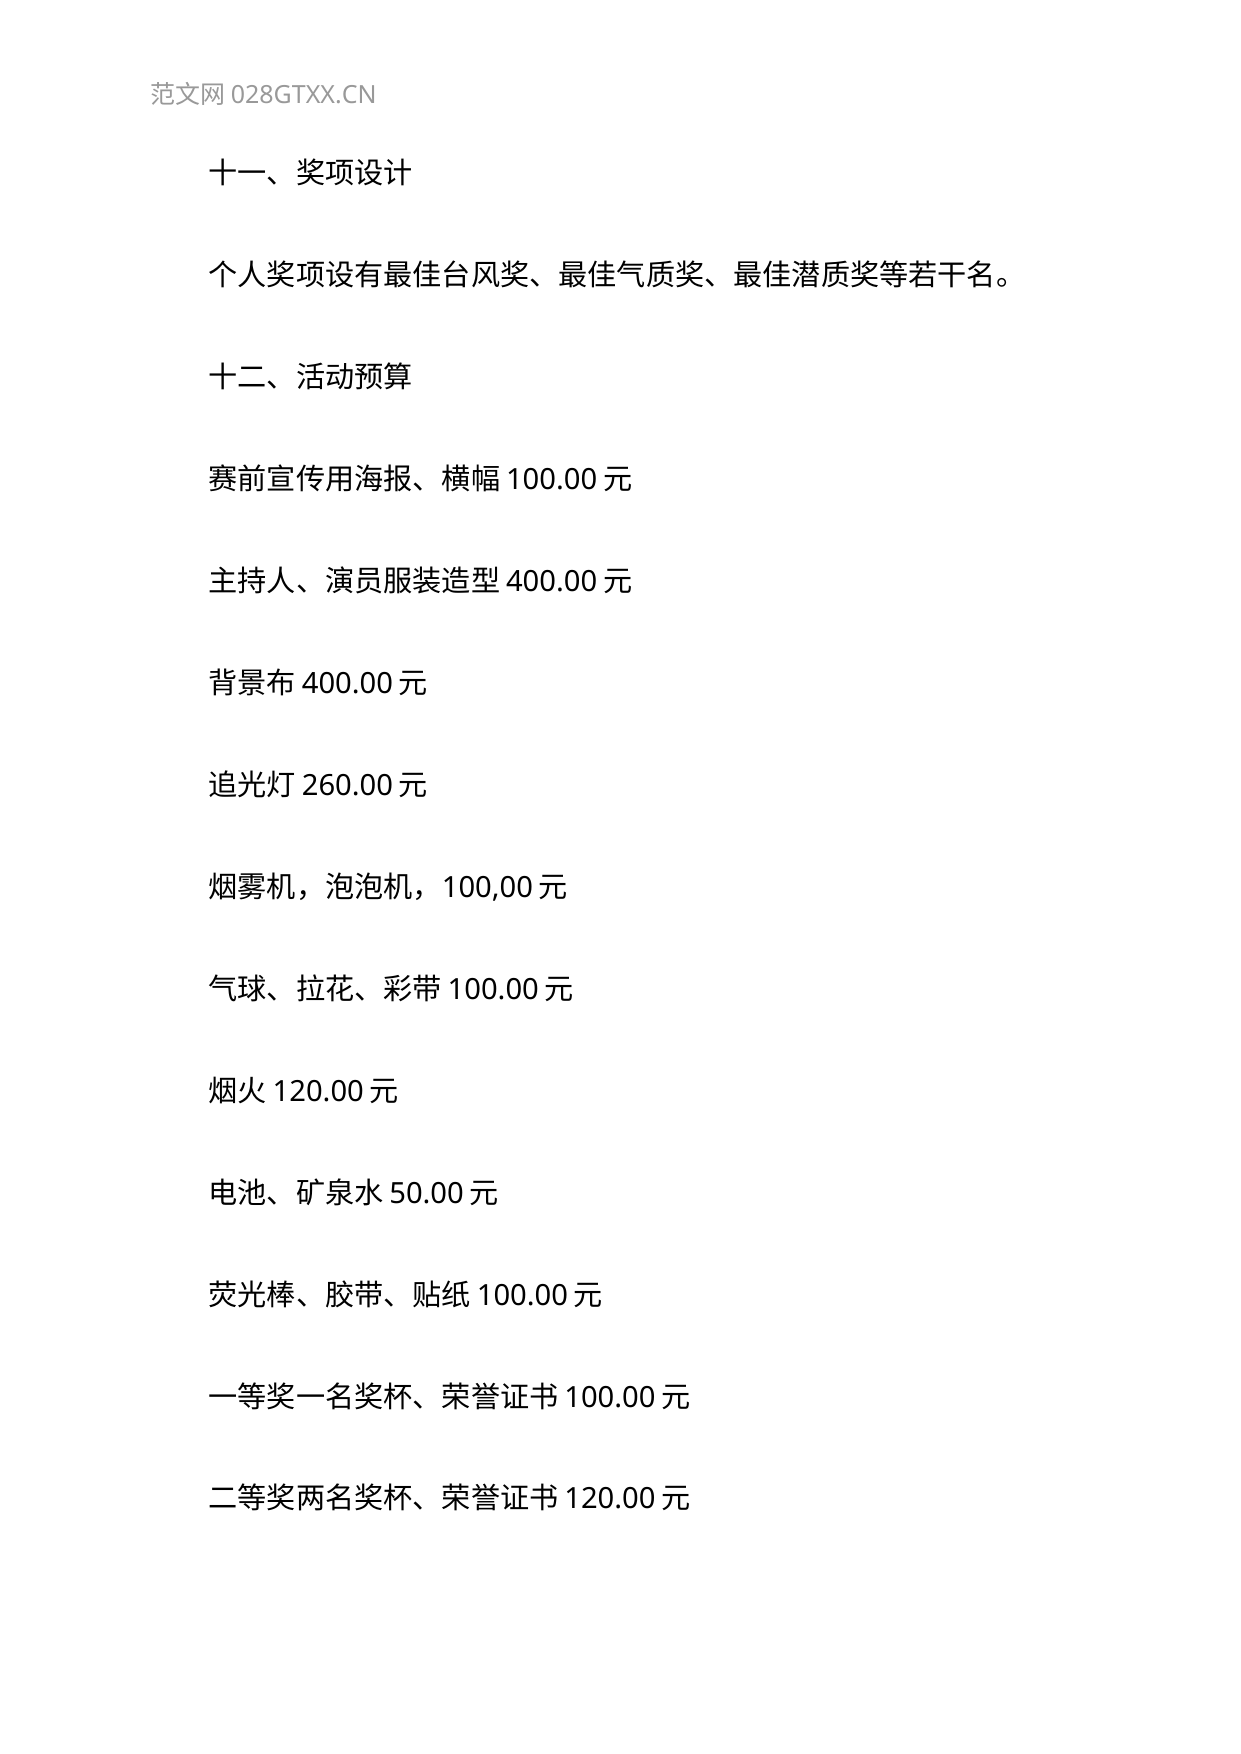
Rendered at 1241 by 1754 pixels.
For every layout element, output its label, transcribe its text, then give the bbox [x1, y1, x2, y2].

text 荧光棒、胶带、贴纸100.00元 [150, 1271, 1090, 1313]
text 背景布400.00元 [150, 659, 1090, 702]
text 二等奖两名奖杯、荣誉证书120.00元 [150, 1475, 1090, 1517]
text 气球、拉花、彩带100.00元 [150, 965, 1090, 1008]
text 烟雾机，泡泡机，100,00元 [150, 863, 1090, 906]
text 赛前宣传用海报、横幅100.00元 [150, 455, 1090, 498]
text 个人奖项设有最佳台风奖、最佳气质奖、最佳潜质奖等若干名。 [150, 252, 1090, 294]
text 烟火120.00元 [150, 1067, 1090, 1109]
text 主持人、演员服装造型400.00元 [150, 557, 1090, 600]
text 十二、活动预算 [150, 353, 1090, 396]
text 电池、矿泉水50.00元 [150, 1169, 1090, 1212]
text 十一、奖项设计 [150, 150, 1090, 192]
text 一等奖一名奖杯、荣誉证书100.00元 [150, 1373, 1090, 1416]
text 追光灯260.00元 [150, 761, 1090, 804]
